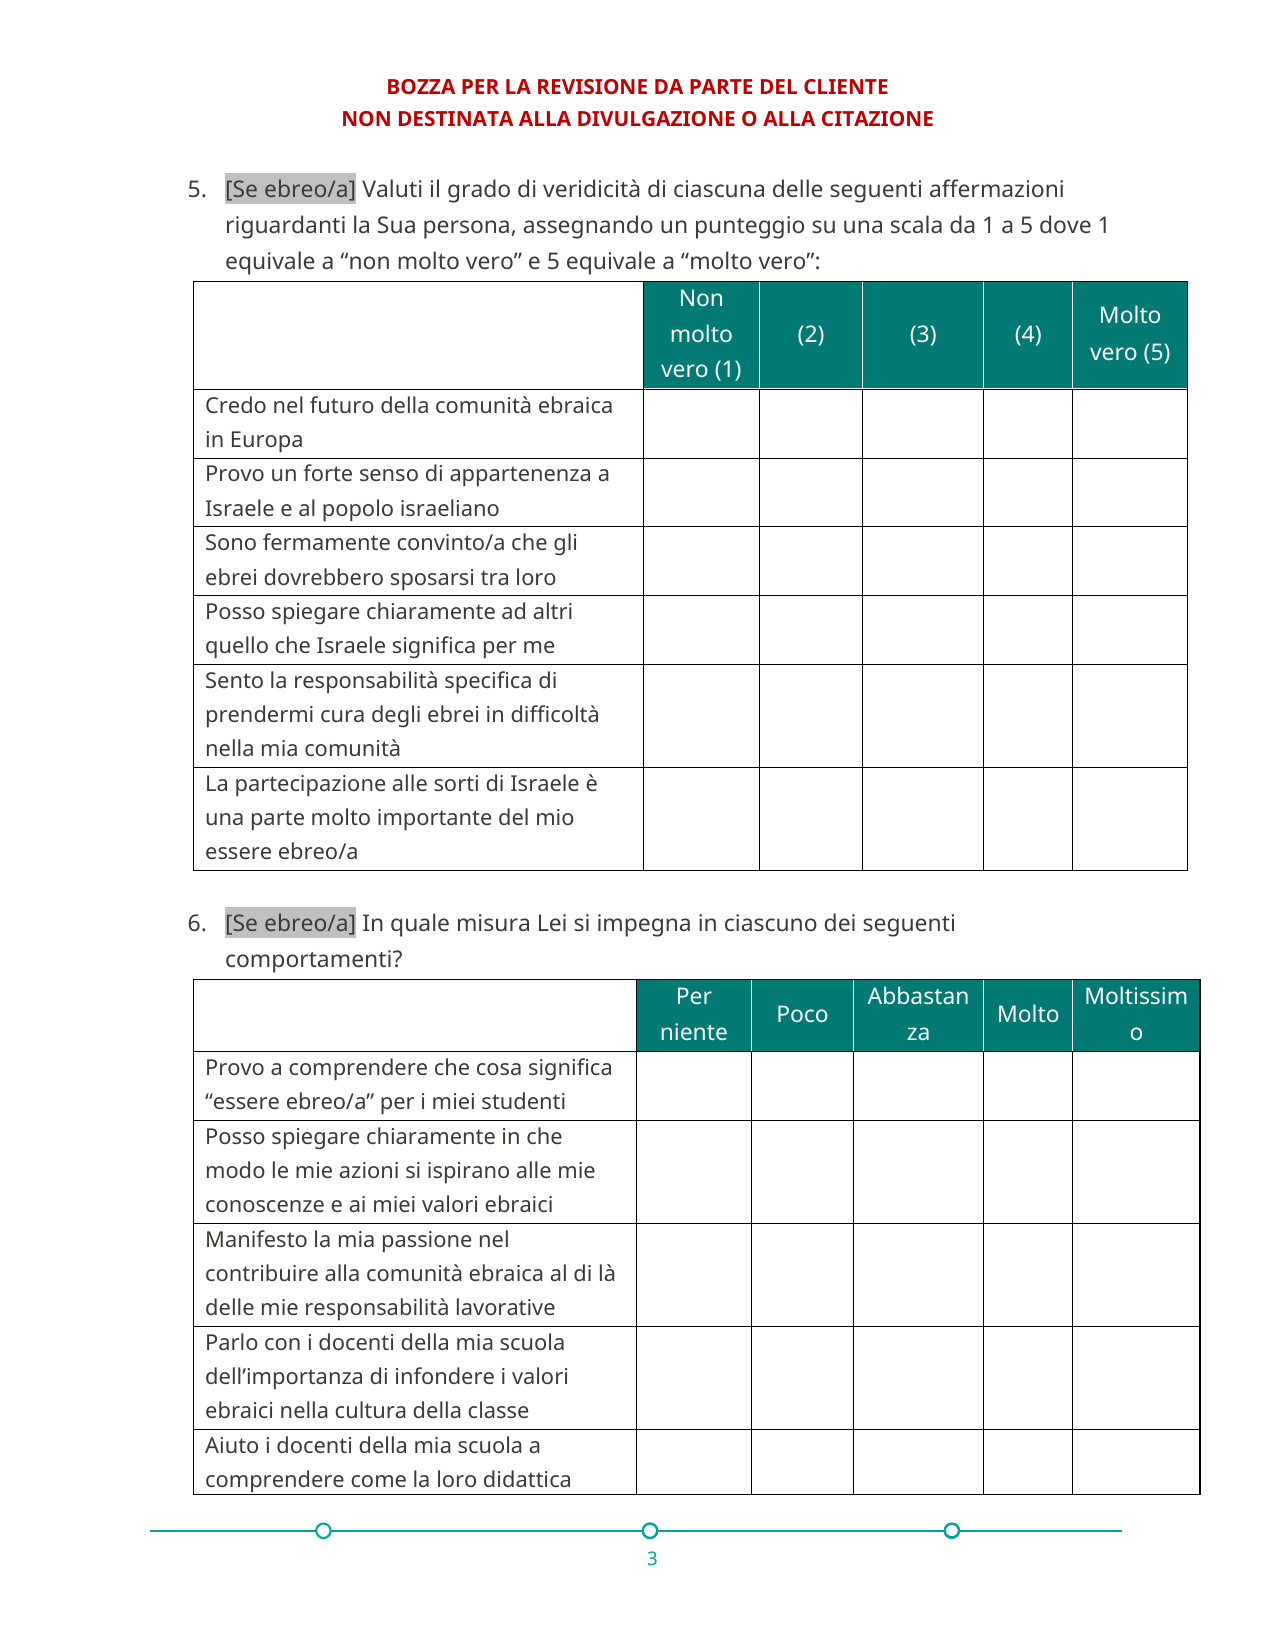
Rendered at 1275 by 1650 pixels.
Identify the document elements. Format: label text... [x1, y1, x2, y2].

table_cell [644, 596, 759, 664]
table_header (2) [760, 282, 862, 388]
table_cell [984, 1052, 1072, 1120]
table_cell [863, 390, 983, 457]
table_cell [1073, 1430, 1199, 1494]
table_cell [637, 1224, 751, 1326]
table_header [194, 980, 636, 1051]
table_cell [1073, 1052, 1199, 1120]
table_cell [1073, 527, 1187, 595]
table_header (3) [863, 282, 983, 388]
table_cell [644, 459, 759, 526]
table_cell [760, 527, 862, 595]
table_cell [984, 1121, 1072, 1223]
table_header (4) [984, 282, 1072, 388]
table_cell [863, 665, 983, 767]
table_header Molto vero (5) [1073, 282, 1187, 388]
table_cell [1073, 390, 1187, 457]
table_header Abbastanza [854, 980, 983, 1051]
list [Se ebreo/a] Valuti il grado di veridicità di ciascuna delle seguenti affermazioni riguardanti la Sua persona, assegnando un punteggio su una scala da 1 a 5 dove 1 equivale a “non molto vero” e 5 equivale a “molto vero”: [187, 173, 1125, 276]
table_cell [752, 1327, 853, 1429]
table_cell [1073, 1327, 1199, 1429]
table_header Per niente [637, 980, 751, 1051]
table_cell [984, 768, 1072, 870]
table_cell [637, 1327, 751, 1429]
table_cell Sento la responsabilità specifica di prendermi cura degli ebrei in difficoltà nella mia comunità [194, 665, 643, 767]
table_cell [760, 390, 862, 457]
table_cell [854, 1052, 983, 1120]
table_cell La partecipazione alle sorti di Israele è una parte molto importante del mio essere ebreo/a [194, 768, 643, 870]
table_cell [760, 596, 862, 664]
table_cell [984, 665, 1072, 767]
table_cell [760, 665, 862, 767]
table_cell Provo un forte senso di appartenenza a Israele e al popolo israeliano [194, 459, 643, 526]
table_cell [984, 1224, 1072, 1326]
table_cell [752, 1430, 853, 1494]
table_cell Manifesto la mia passione nel contribuire alla comunità ebraica al di là delle mie responsabilità lavorative [194, 1224, 636, 1326]
table_cell [752, 1052, 853, 1120]
table_cell [760, 768, 862, 870]
table_cell [984, 459, 1072, 526]
table_cell [644, 390, 759, 457]
table_cell Provo a comprendere che cosa significa “essere ebreo/a” per i miei studenti [194, 1052, 636, 1120]
table_cell [1073, 665, 1187, 767]
table_cell [984, 390, 1072, 457]
table_cell [760, 459, 862, 526]
table_cell [1073, 1121, 1199, 1223]
table_cell [854, 1430, 983, 1494]
table_cell [644, 665, 759, 767]
table_cell [984, 1430, 1072, 1494]
table_cell [637, 1052, 751, 1120]
table_header Poco [752, 980, 853, 1051]
table_cell Credo nel futuro della comunità ebraica in Europa [194, 390, 643, 457]
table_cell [194, 1430, 636, 1494]
table_cell [1073, 1224, 1199, 1326]
table_cell [644, 527, 759, 595]
table_cell [863, 527, 983, 595]
table_cell [984, 527, 1072, 595]
table_cell [637, 1430, 751, 1494]
table_cell [752, 1121, 853, 1223]
table_cell [1073, 596, 1187, 664]
table_cell [1073, 768, 1187, 870]
table_cell [863, 768, 983, 870]
table_cell [1073, 459, 1187, 526]
table_cell [644, 768, 759, 870]
table_cell Sono fermamente convinto/a che gli ebrei dovrebbero sposarsi tra loro [194, 527, 643, 595]
table_cell [752, 1224, 853, 1326]
table_cell Posso spiegare chiaramente in che modo le mie azioni si ispirano alle mie conoscenze e ai miei valori ebraici [194, 1121, 636, 1223]
table_cell [984, 596, 1072, 664]
table_header Non molto vero (1) [644, 282, 759, 388]
table_cell [854, 1224, 983, 1326]
table_cell [637, 1121, 751, 1223]
table_cell [984, 1327, 1072, 1429]
table_header Molto [984, 980, 1072, 1051]
table_cell [854, 1121, 983, 1223]
table_cell Parlo con i docenti della mia scuola dell’importanza di infondere i valori ebraici nella cultura della classe [194, 1327, 636, 1429]
table_cell [863, 596, 983, 664]
table_header Moltissimo [1073, 980, 1199, 1051]
table_cell Posso spiegare chiaramente ad altri quello che Israele significa per me [194, 596, 643, 664]
table_header [194, 282, 643, 388]
table_cell [863, 459, 983, 526]
table_cell [854, 1327, 983, 1429]
list [Se ebreo/a] In quale misura Lei si impegna in ciascuno dei seguenti comportamenti? [187, 907, 1125, 974]
